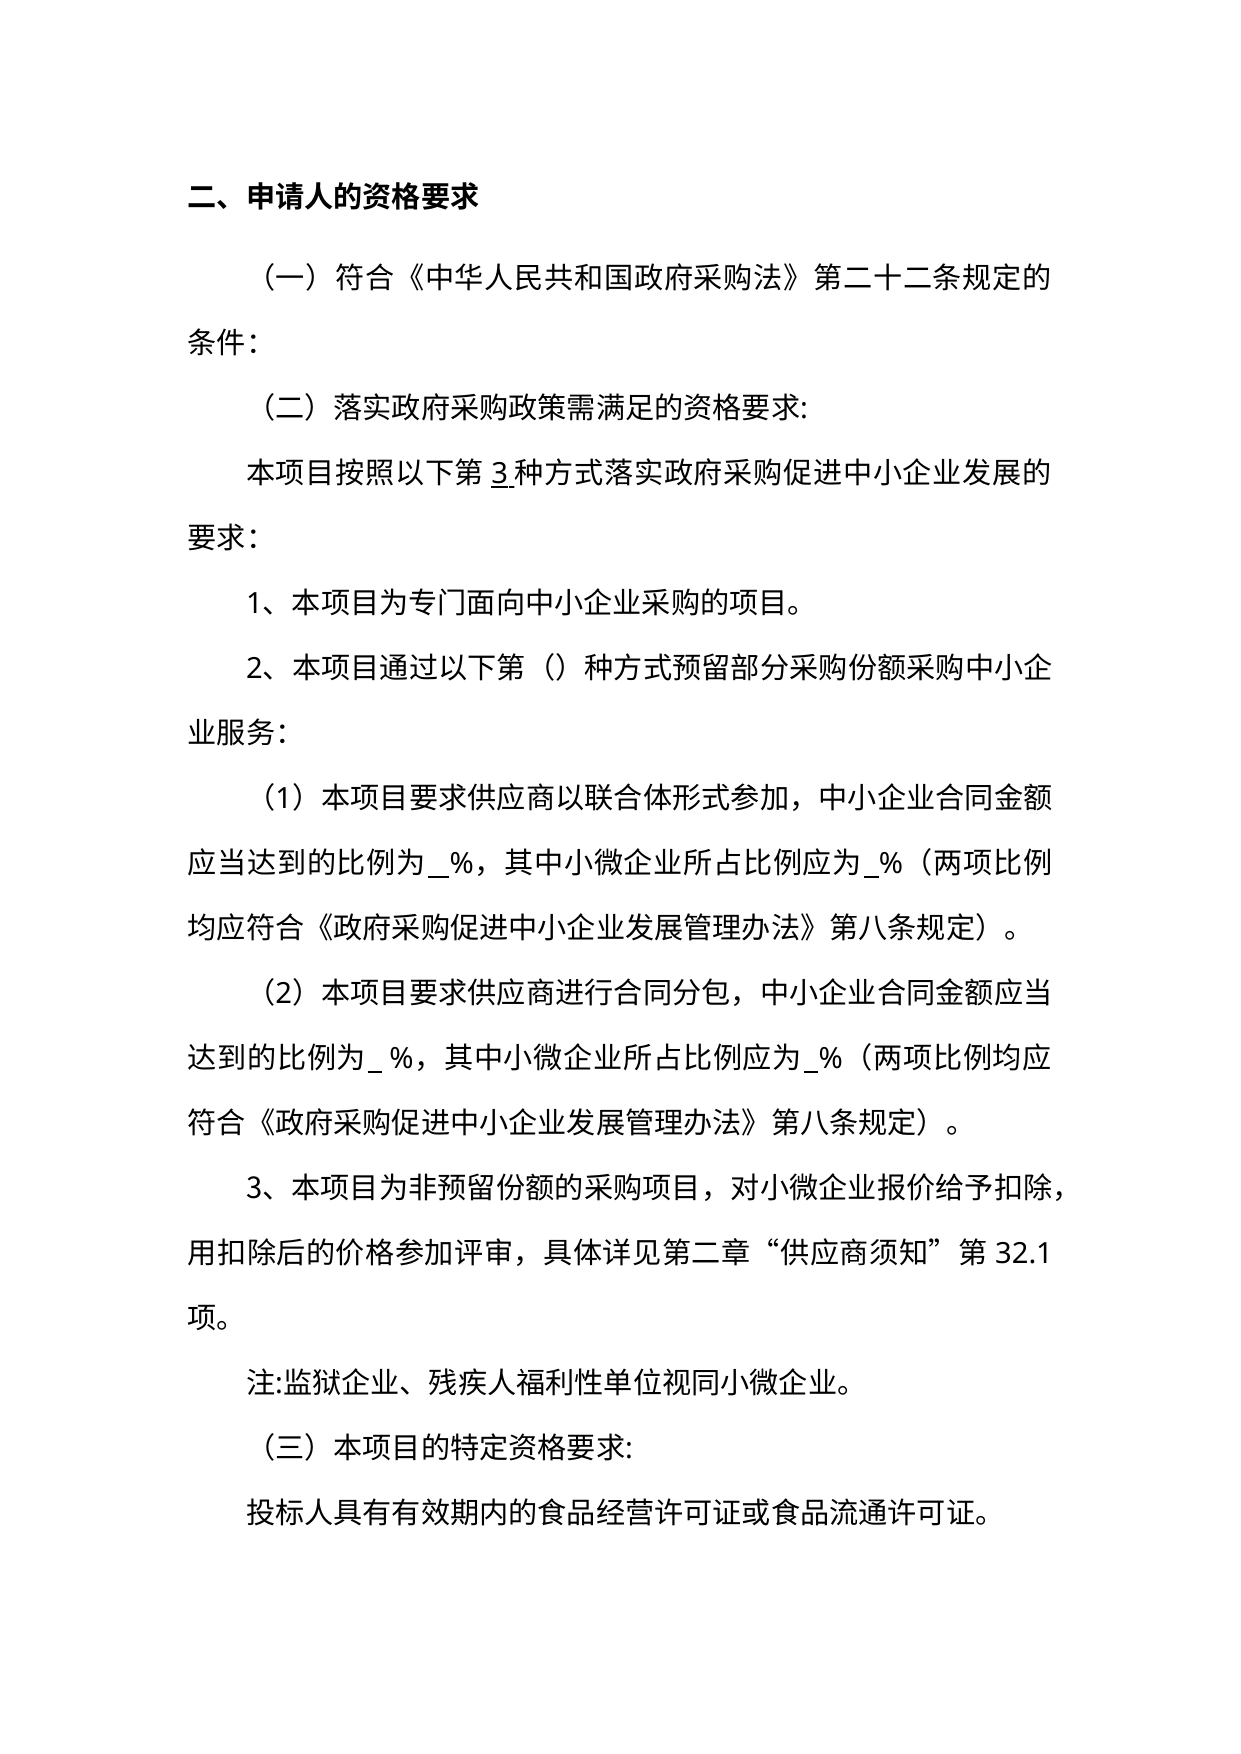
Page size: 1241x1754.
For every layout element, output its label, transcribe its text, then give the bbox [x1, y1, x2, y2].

text 注:监狱企业、残疾人福利性单位视同小微企业。 [187, 1348, 1053, 1413]
text 投标人具有有效期内的食品经营许可证或食品流通许可证。 [187, 1478, 1053, 1543]
text （2）本项目要求供应商进行合同分包，中小企业合同金额应当达到的比例为 %，其中小微企业所占比例应为 %（两项比例均应符合《政府采购促进中小企业发展管理办法》第八条规定）。 [187, 958, 1053, 1153]
text （三）本项目的特定资格要求: [187, 1413, 1053, 1478]
text 3、本项目为非预留份额的采购项目，对小微企业报价给予扣除，用扣除后的价格参加评审，具体详见第二章“供应商须知”第32.1项。 [187, 1153, 1053, 1348]
text （1）本项目要求供应商以联合体形式参加，中小企业合同金额应当达到的比例为 %，其中小微企业所占比例应为 %（两项比例均应符合《政府采购促进中小企业发展管理办法》第八条规定）。 [187, 763, 1053, 958]
text （二）落实政府采购政策需满足的资格要求: [187, 373, 1053, 438]
text 二、申请人的资格要求 [187, 162, 1053, 227]
text 1、本项目为专门面向中小企业采购的项目。 [187, 568, 1053, 633]
text （一）符合《中华人民共和国政府采购法》第二十二条规定的条件： [187, 243, 1053, 373]
text 本项目按照以下第3种方式落实政府采购促进中小企业发展的要求： [187, 438, 1053, 568]
text 2、本项目通过以下第（）种方式预留部分采购份额采购中小企业服务： [187, 633, 1053, 763]
